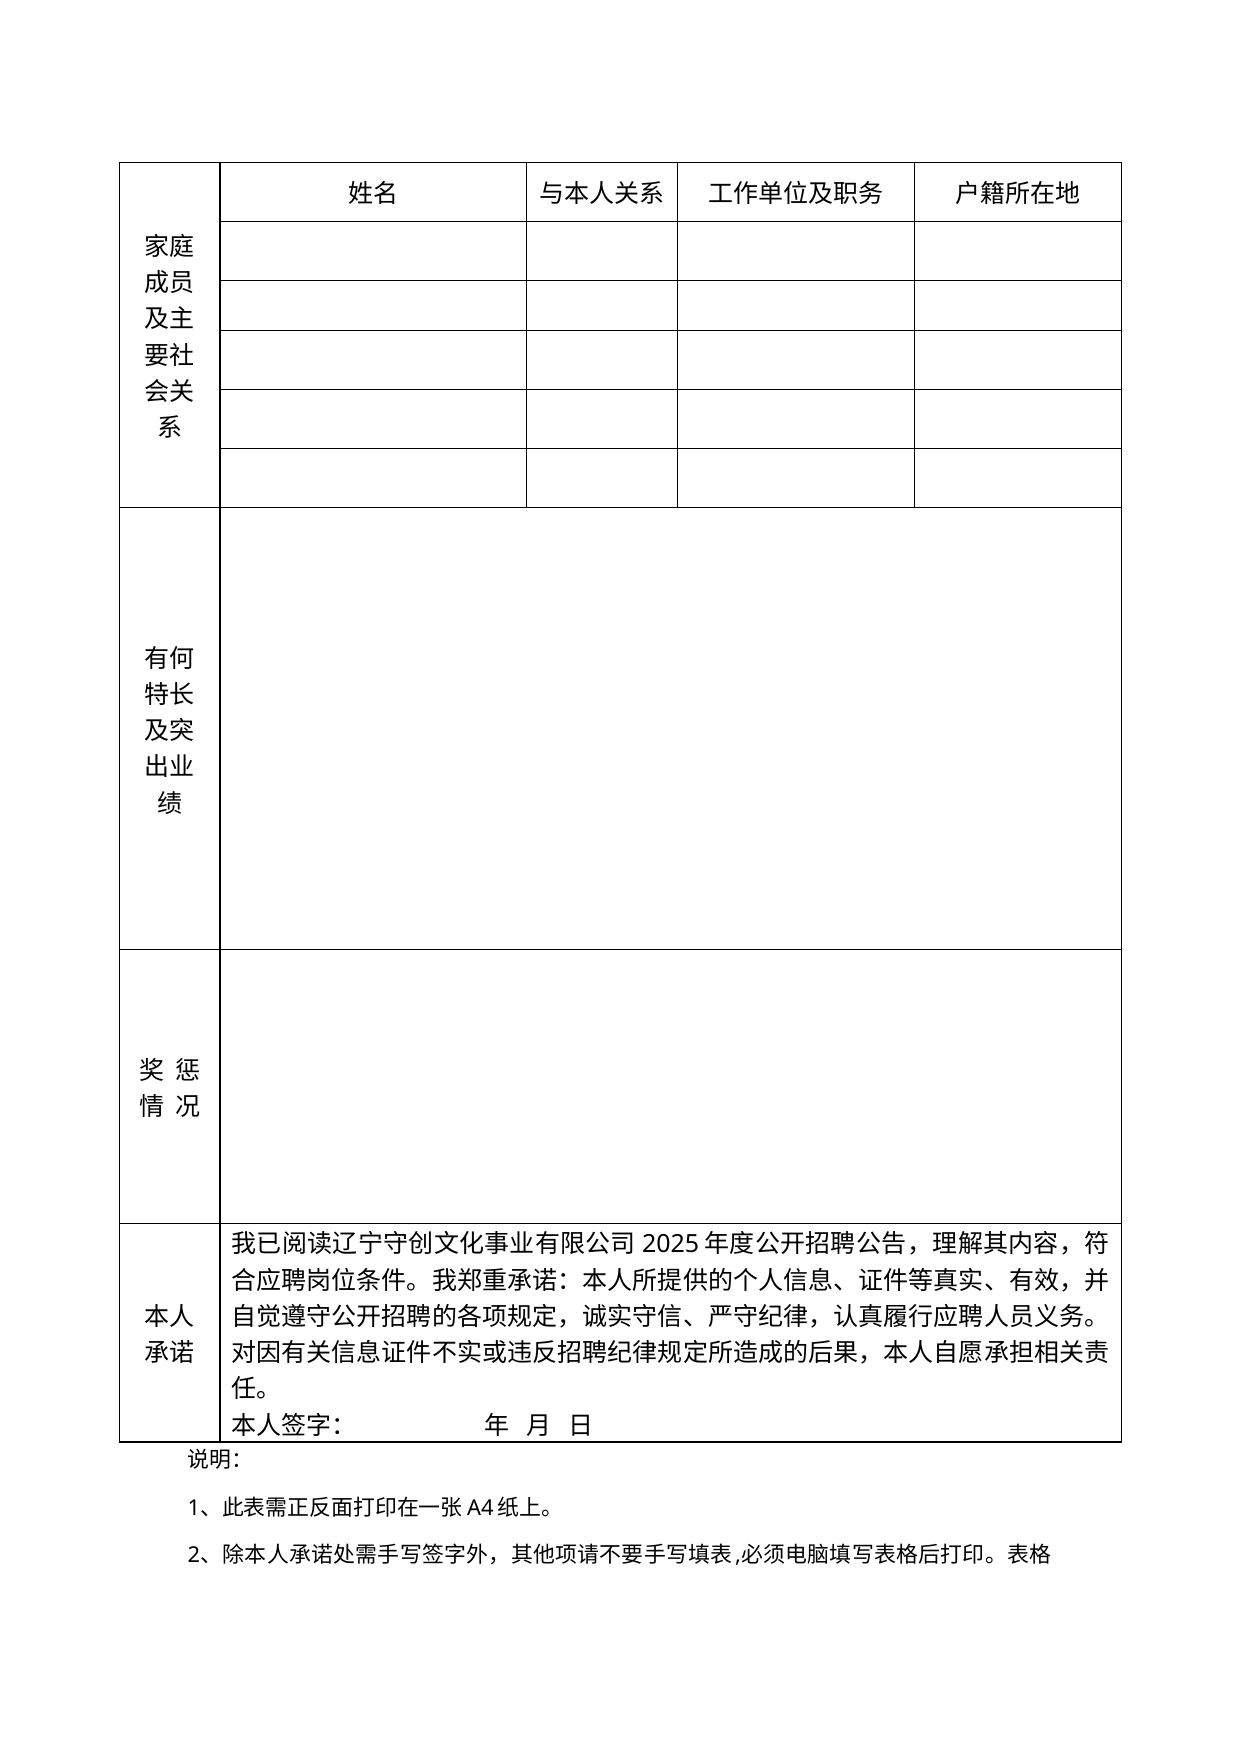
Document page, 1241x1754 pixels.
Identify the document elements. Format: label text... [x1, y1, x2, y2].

table_header 户籍所在地 [915, 163, 1121, 221]
list 1、此表需正反面打印在一张A4纸上。 [187, 1490, 1053, 1522]
table_cell [678, 390, 914, 448]
table_cell [221, 281, 526, 330]
table_cell 本人 承诺 [120, 1224, 219, 1441]
table_cell [915, 281, 1121, 330]
table_cell [527, 449, 677, 507]
table_cell [678, 449, 914, 507]
table_cell [221, 449, 526, 507]
table_cell [221, 331, 526, 389]
table_cell [915, 331, 1121, 389]
table_cell [678, 281, 914, 330]
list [187, 1537, 1053, 1569]
table_cell [221, 390, 526, 448]
table_cell 奖 惩 情 况 [120, 950, 219, 1223]
table_cell [527, 281, 677, 330]
table_cell [221, 222, 526, 280]
table_cell [678, 331, 914, 389]
table_header 与本人关系 [527, 163, 677, 221]
table_cell [915, 222, 1121, 280]
table_cell [527, 222, 677, 280]
table_cell 有何 特长 及突 出业 绩 [120, 508, 219, 949]
table_cell [221, 508, 1121, 949]
table_cell [915, 449, 1121, 507]
table_header 姓名 [221, 163, 526, 221]
table_cell [527, 390, 677, 448]
list 说明： [187, 1443, 1053, 1474]
table_header 工作单位及职务 [678, 163, 914, 221]
table_cell [221, 950, 1121, 1223]
table_cell [915, 390, 1121, 448]
table_cell 我已阅读辽宁守创文化事业有限公司2025年度公开招聘公告，理解其内容，符合应聘岗位条件。我郑重承诺：本人所提供的个人信息、证件等真实、有效，并自觉遵守公开招聘的各项规定，诚实守信、严守纪律，认真履行应聘人员义务。对因有关信息证件不实或违反招聘纪律规定所造成的后果，本人自愿承担相关责任。 本人签字： 年 月 日 [221, 1224, 1121, 1441]
table_cell [527, 331, 677, 389]
table_cell [678, 222, 914, 280]
table_header 家庭 成员 及主 要社 会关 系 [120, 163, 219, 507]
